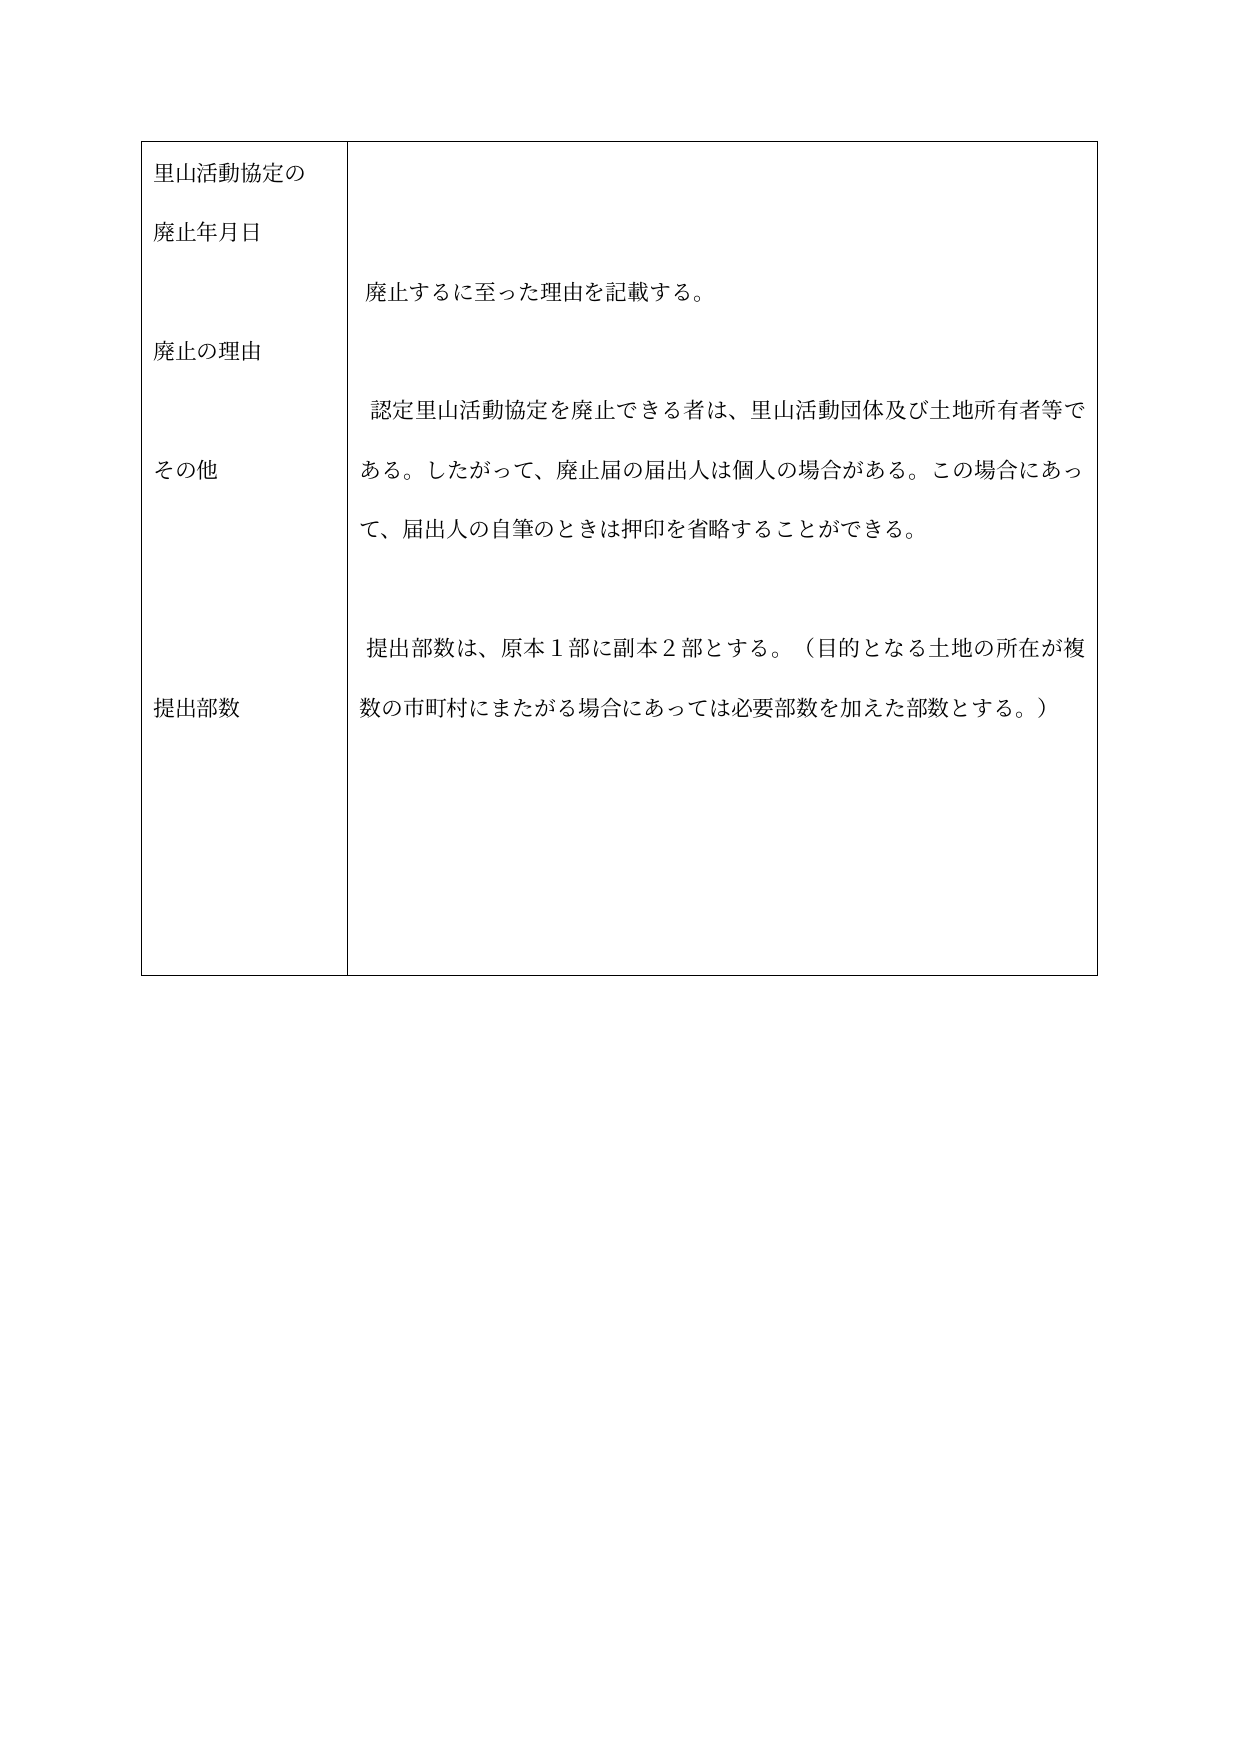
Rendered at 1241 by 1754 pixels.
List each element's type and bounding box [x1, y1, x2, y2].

table_cell [348, 142, 1097, 974]
table_cell [142, 142, 347, 974]
